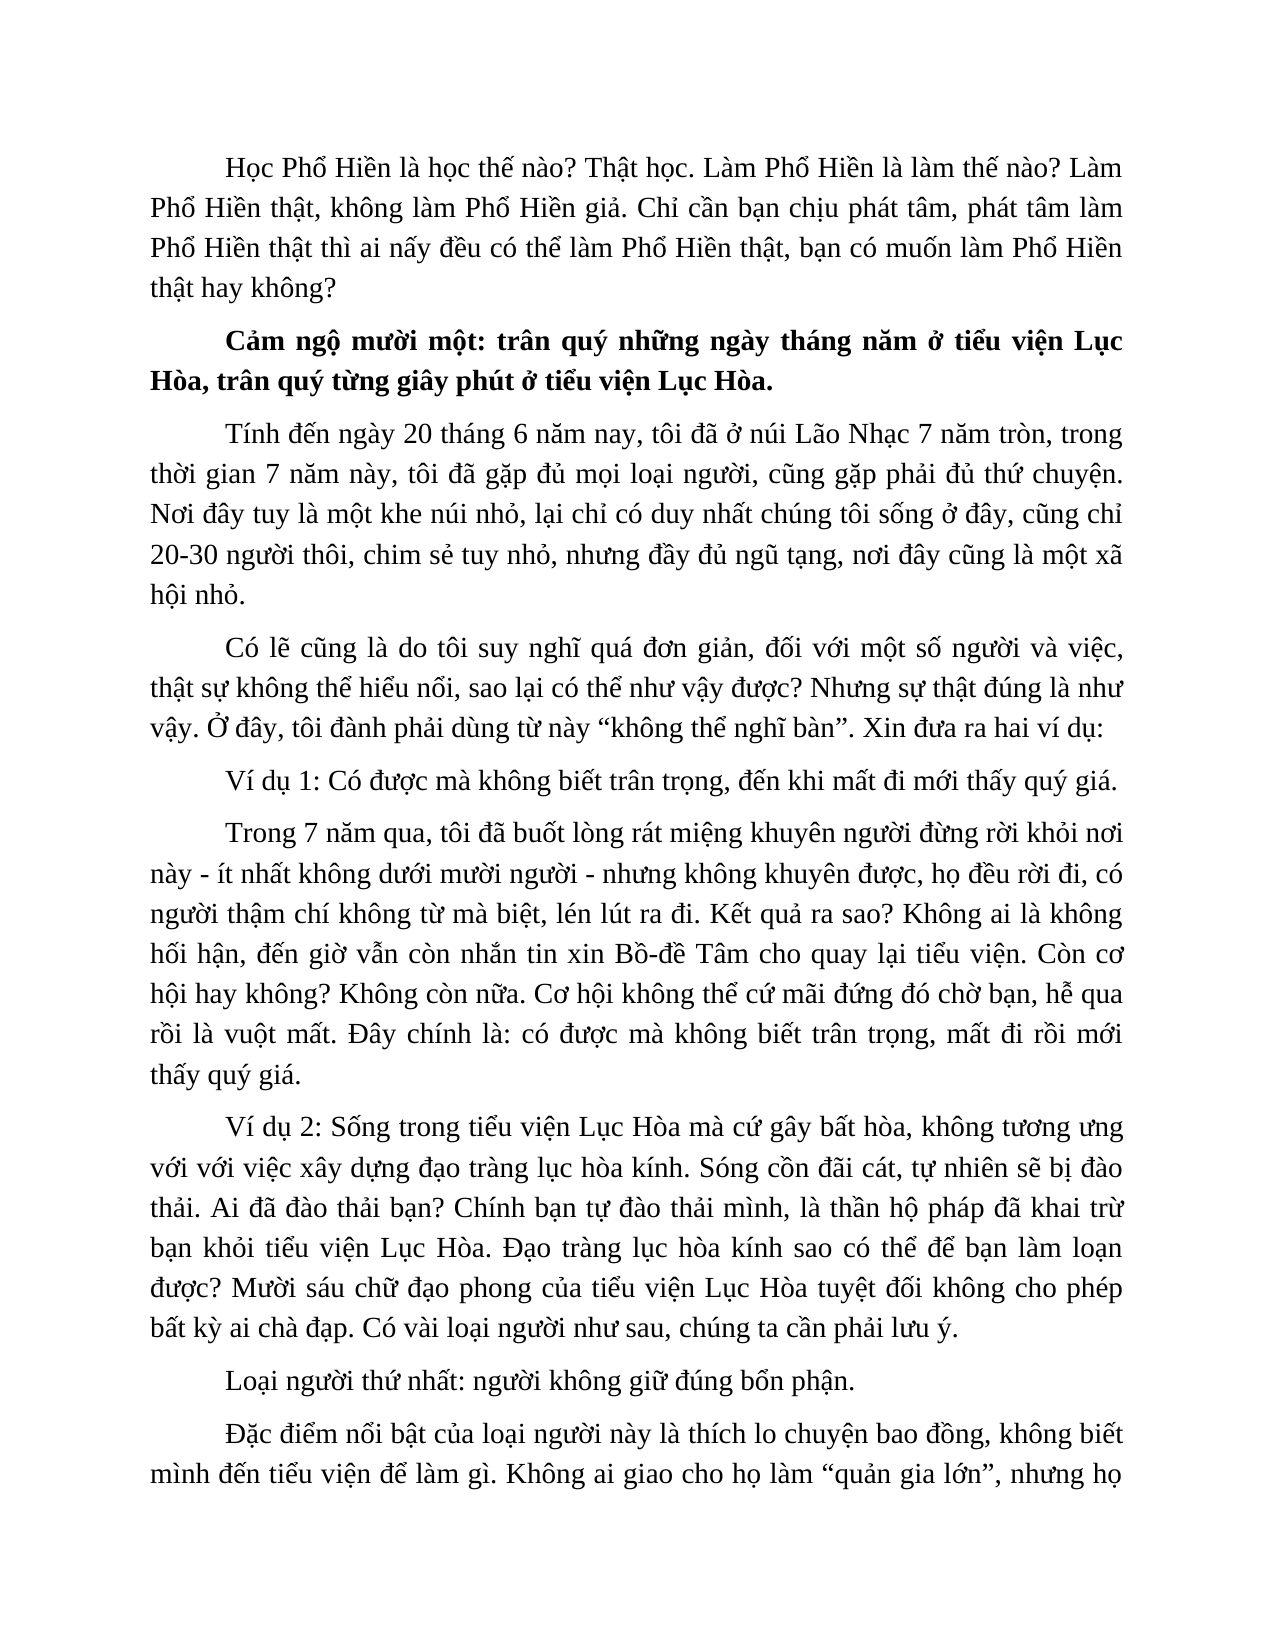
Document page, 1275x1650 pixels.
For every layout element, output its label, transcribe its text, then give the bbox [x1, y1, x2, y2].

text Tính đến ngày 20 tháng 6 năm nay, tôi đã ở núi Lão Nhạc 7 năm tròn, trong thời gian 7 năm này, tôi đã gặp đủ mọi loại người, cũng gặp phải đủ thứ chuyện. Nơi đây tuy là một khe núi nhỏ, lại chỉ có duy nhất chúng tôi sống ở đây, cũng chỉ 20-30 người thôi, chim sẻ tuy nhỏ, nhưng đầy đủ ngũ tạng, nơi đây cũng là một xã hội nhỏ. [150, 416, 1125, 611]
text Loại người thứ nhất: người không giữ đúng bổn phận. [150, 1363, 1125, 1397]
text Trong 7 năm qua, tôi đã buốt lòng rát miệng khuyên người đừng rời khỏi nơi này - ít nhất không dưới mười người - nhưng không khuyên được, họ đều rời đi, có người thậm chí không từ mà biệt, lén lút ra đi. Kết quả ra sao? Không ai là không hối hận, đến giờ vẫn còn nhắn tin xin Bồ-đề Tâm cho quay lại tiểu viện. Còn cơ hội hay không? Không còn nữa. Cơ hội không thể cứ mãi đứng đó chờ bạn, hễ qua rồi là vuột mất. Đây chính là: có được mà không biết trân trọng, mất đi rồi mới thấy quý giá. [150, 816, 1125, 1090]
text Cảm ngộ mười một: trân quý những ngày tháng năm ở tiểu viện Lục Hòa, trân quý từng giây phút ở tiểu viện Lục Hòa. [150, 323, 1125, 397]
text Có lẽ cũng là do tôi suy nghĩ quá đơn giản, đối với một số người và việc, thật sự không thể hiểu nổi, sao lại có thể như vậy được? Nhưng sự thật đúng là như vậy. Ở đây, tôi đành phải dùng từ này “không thể nghĩ bàn”. Xin đưa ra hai ví dụ: [150, 630, 1125, 744]
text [150, 1416, 1125, 1490]
text Học Phổ Hiền là học thế nào? Thật học. Làm Phổ Hiền là làm thế nào? Làm Phổ Hiền thật, không làm Phổ Hiền giả. Chỉ cần bạn chịu phát tâm, phát tâm làm Phổ Hiền thật thì ai nấy đều có thể làm Phổ Hiền thật, bạn có muốn làm Phổ Hiền thật hay không? [150, 150, 1125, 304]
text Ví dụ 2: Sống trong tiểu viện Lục Hòa mà cứ gây bất hòa, không tương ưng với với việc xây dựng đạo tràng lục hòa kính. Sóng cồn đãi cát, tự nhiên sẽ bị đào thải. Ai đã đào thải bạn? Chính bạn tự đào thải mình, là thần hộ pháp đã khai trừ bạn khỏi tiểu viện Lục Hòa. Đạo tràng lục hòa kính sao có thể để bạn làm loạn được? Mười sáu chữ đạo phong của tiểu viện Lục Hòa tuyệt đối không cho phép bất kỳ ai chà đạp. Có vài loại người như sau, chúng ta cần phải lưu ý. [150, 1109, 1125, 1344]
text Ví dụ 1: Có được mà không biết trân trọng, đến khi mất đi mới thấy quý giá. [150, 763, 1125, 796]
